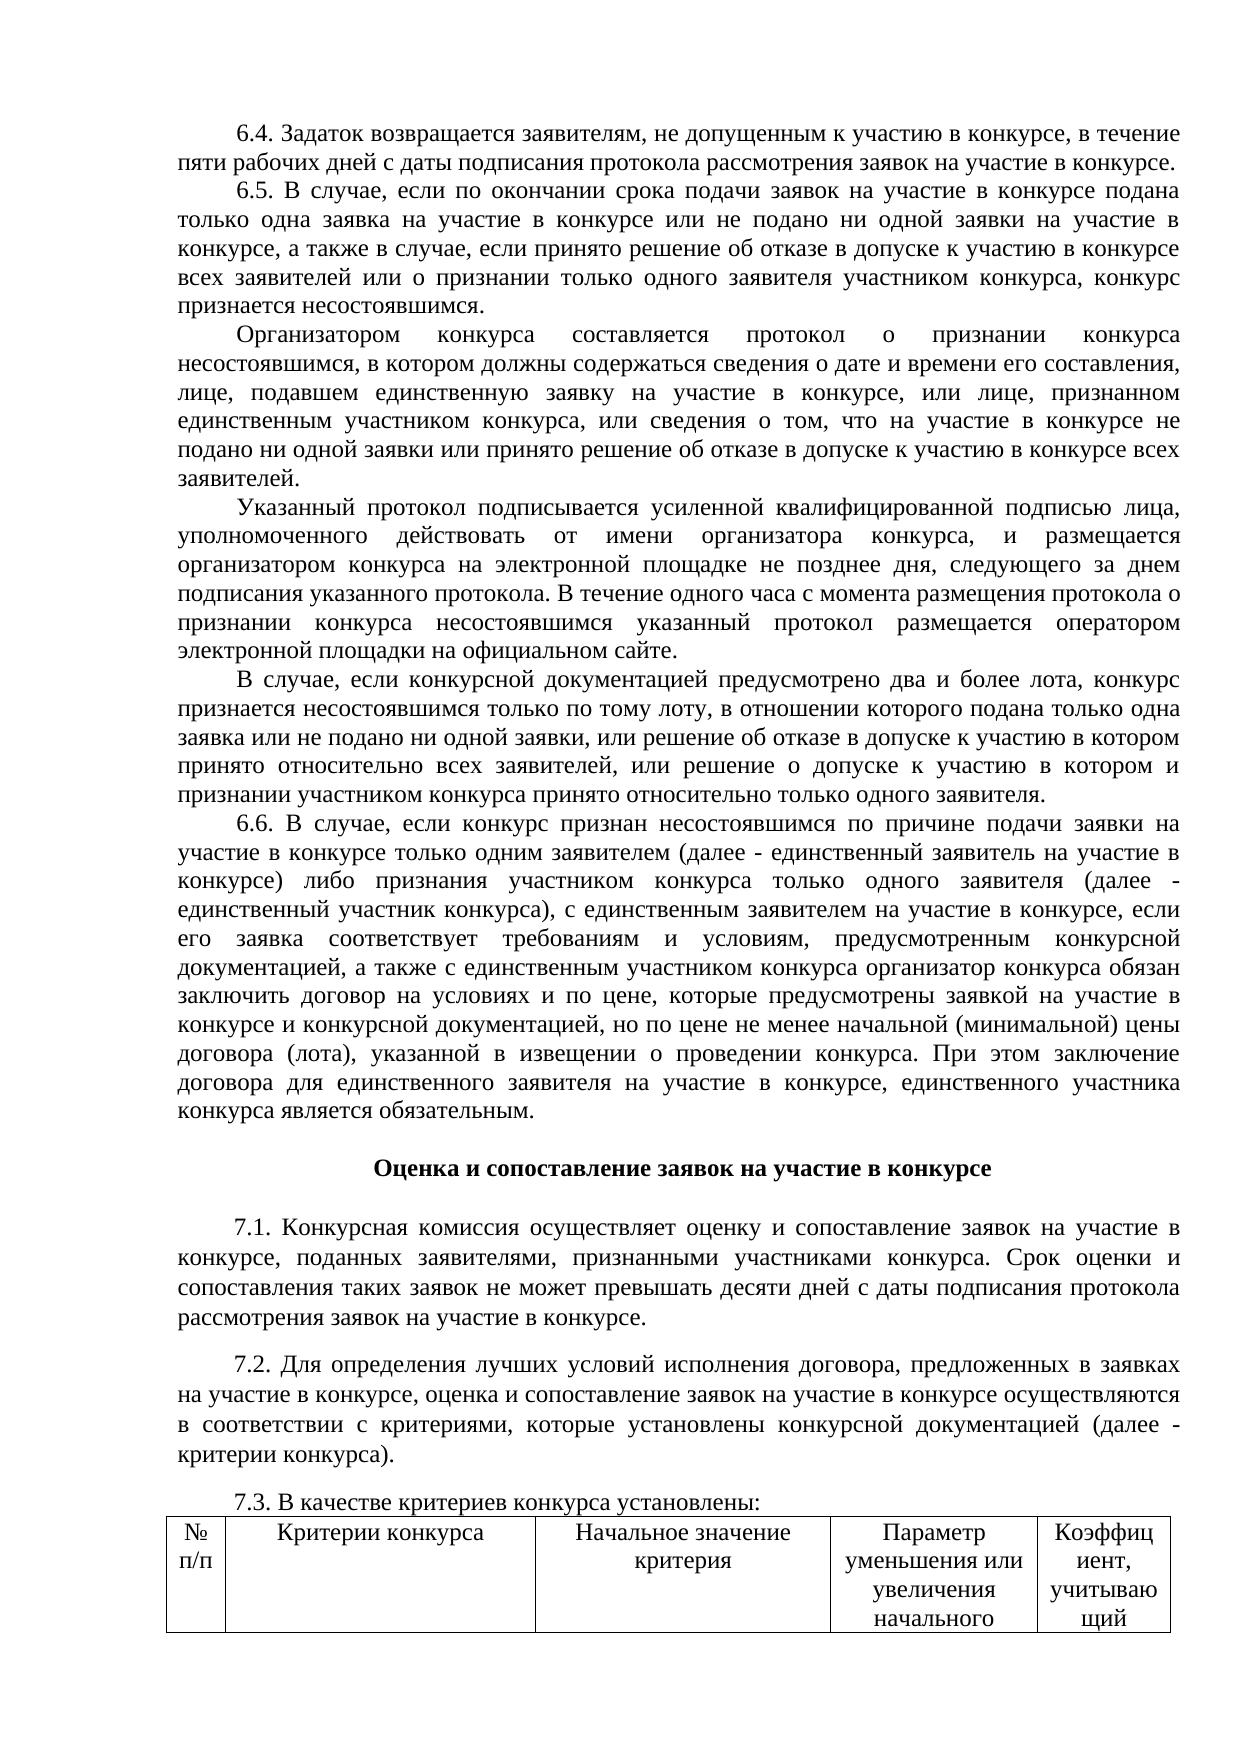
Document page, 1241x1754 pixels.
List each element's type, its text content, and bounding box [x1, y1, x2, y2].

text Оценка и сопоставление заявок на участие в конкурсе [177, 1153, 1181, 1182]
text 6.5. В случае, если по окончании срока подачи заявок на участие в конкурсе подана только одна заявка на участие в конкурсе или не подано ни одной заявки на участие в конкурсе, а также в случае, если принято решение об отказе в допуске к участию в конкурсе всех заявителей или о признании только одного заявителя участником конкурса, конкурс признается несостоявшимся. [177, 176, 1181, 319]
text 7.2. Для определения лучших условий исполнения договора, предложенных в заявках на участие в конкурсе, оценка и сопоставление заявок на участие в конкурсе осуществляются в соответствии с критериями, которые установлены конкурсной документацией (далее - критерии конкурса). [177, 1348, 1181, 1468]
text Организатором конкурса составляется протокол о признании конкурса несостоявшимся, в котором должны содержаться сведения о дате и времени его составления, лице, подавшем единственную заявку на участие в конкурсе, или лице, признанном единственным участником конкурса, или сведения о том, что на участие в конкурсе не подано ни одной заявки или принято решение об отказе в допуске к участию в конкурсе всех заявителей. [177, 319, 1181, 492]
text Указанный протокол подписывается усиленной квалифицированной подписью лица, уполномоченного действовать от имени организатора конкурса, и размещается организатором конкурса на электронной площадке не позднее дня, следующего за днем подписания указанного протокола. В течение одного часа с момента размещения протокола о признании конкурса несостоявшимся указанный протокол размещается оператором электронной площадки на официальном сайте. [177, 492, 1181, 664]
text В случае, если конкурсной документацией предусмотрено два и более лота, конкурс признается несостоявшимся только по тому лоту, в отношении которого подана только одна заявка или не подано ни одной заявки, или решение об отказе в допуске к участию в котором принято относительно всех заявителей, или решение о допуске к участию в котором и признании участником конкурса принято относительно только одного заявителя. [177, 664, 1181, 808]
table_header №п/п [167, 1517, 225, 1632]
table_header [536, 1517, 830, 1632]
table_header Критерии конкурса [226, 1517, 535, 1632]
text 7.3. В качестве критериев конкурса установлены: [177, 1486, 1181, 1516]
text 6.4. Задаток возвращается заявителям, не допущенным к участию в конкурсе, в течение пяти рабочих дней с даты подписания протокола рассмотрения заявок на участие в конкурсе. [177, 118, 1181, 176]
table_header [831, 1517, 1037, 1632]
text 7.1. Конкурсная комиссия осуществляет оценку и сопоставление заявок на участие в конкурсе, поданных заявителями, признанными участниками конкурса. Срок оценки и сопоставления таких заявок не может превышать десяти дней с даты подписания протокола рассмотрения заявок на участие в конкурсе. [177, 1211, 1181, 1331]
text 6.6. В случае, если конкурс признан несостоявшимся по причине подачи заявки на участие в конкурсе только одним заявителем (далее - единственный заявитель на участие в конкурсе) либо признания участником конкурса только одного заявителя (далее - единственный участник конкурса), с единственным заявителем на участие в конкурсе, если его заявка соответствует требованиям и условиям, предусмотренным конкурсной документацией, а также с единственным участником конкурса организатор конкурса обязан заключить договор на условиях и по цене, которые предусмотрены заявкой на участие в конкурсе и конкурсной документацией, но по цене не менее начальной (минимальной) цены договора (лота), указанной в извещении о проведении конкурса. При этом заключение договора для единственного заявителя на участие в конкурсе, единственного участника конкурса является обязательным. [177, 808, 1181, 1124]
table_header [1038, 1517, 1170, 1632]
